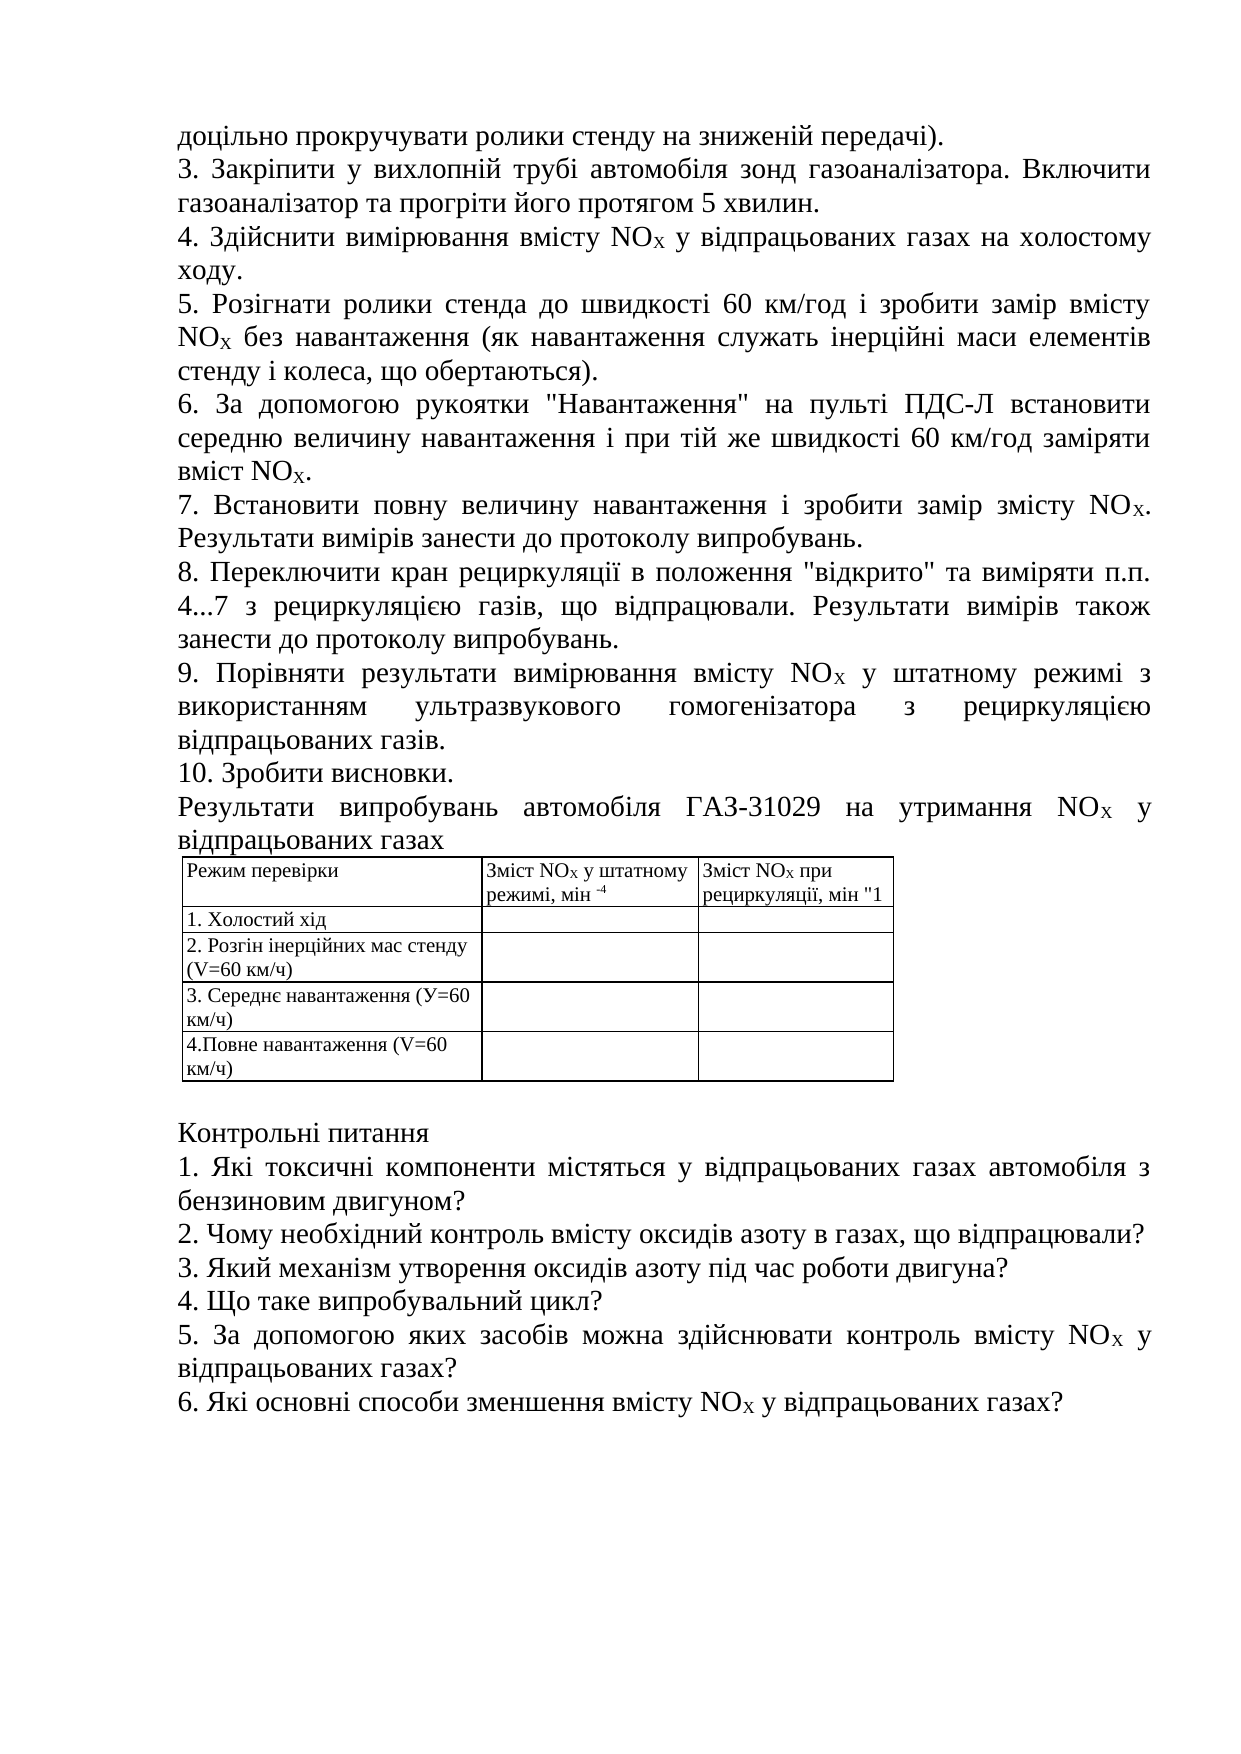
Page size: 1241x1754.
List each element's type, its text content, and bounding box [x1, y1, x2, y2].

table_cell [694, 907, 698, 931]
table_cell [483, 933, 698, 981]
text 7. Встановити повну величину навантаження і зробити замір змісту NOX. Результати вимірів занести до протоколу випробувань. [177, 487, 1152, 554]
text 10. Зробити висновки. [177, 755, 1152, 789]
table_cell [699, 983, 893, 1031]
text 5. За допомогою яких засобів можна здійснювати контроль вмісту NOX у відпрацьованих газах? [177, 1317, 1152, 1384]
text 5. Розігнати ролики стенда до швидкості 60 км/год і зробити замір вмісту NOX без навантаження (як навантаження служать інерційні маси елементів стенду і колеса, що обертаються). [177, 286, 1152, 386]
table_header Режим перевірки [183, 858, 481, 906]
table_cell [483, 1032, 698, 1080]
text 6. Які основні способи зменшення вмісту NOX у відпрацьованих газах? [177, 1384, 1152, 1417]
text 9. Порівняти результати вимірювання вмісту NOX у штатному режимі з використанням ультразвукового гомогенізатора з рециркуляцією відпрацьованих газів. [177, 655, 1152, 755]
text 6. За допомогою рукоятки "Навантаження" на пульті ПДС-Л встановити середню величину навантаження і при тій же швидкості 60 км/год заміряти вміст NOX. [177, 386, 1152, 487]
text 4. Що таке випробувальний цикл? [177, 1283, 1152, 1317]
text 8. Переключити кран рециркуляції в положення "відкрито" та виміряти п.п. 4...7 з рециркуляцією газів, що відпрацювали. Результати вимірів також занести до протоколу випробувань. [177, 554, 1152, 655]
table_cell [889, 907, 893, 931]
text Контрольні питання [177, 1116, 1152, 1149]
table_cell [483, 983, 698, 1031]
text 3. Закріпити у вихлопній трубі автомобіля зонд газоаналізатора. Включити газоаналізатор та прогріти його протягом 5 хвилин. [177, 152, 1152, 219]
table_cell [699, 1032, 893, 1080]
table_cell [699, 933, 893, 981]
text 4. Здійснити вимірювання вмісту NOX у відпрацьованих газах на холостому ходу. [177, 219, 1152, 286]
text 2. Чому необхідний контроль вмісту оксидів азоту в газах, що відпрацювали? [177, 1216, 1152, 1250]
text 3. Який механізм утворення оксидів азоту під час роботи двигуна? [177, 1250, 1152, 1283]
text 1. Які токсичні компоненти містяться у відпрацьованих газах автомобіля з бензиновим двигуном? [177, 1149, 1152, 1216]
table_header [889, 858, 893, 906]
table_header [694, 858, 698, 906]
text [177, 118, 1152, 152]
text Результати випробувань автомобіля ГАЗ-31029 на утримання NOX у відпрацьованих газах [177, 789, 1152, 856]
